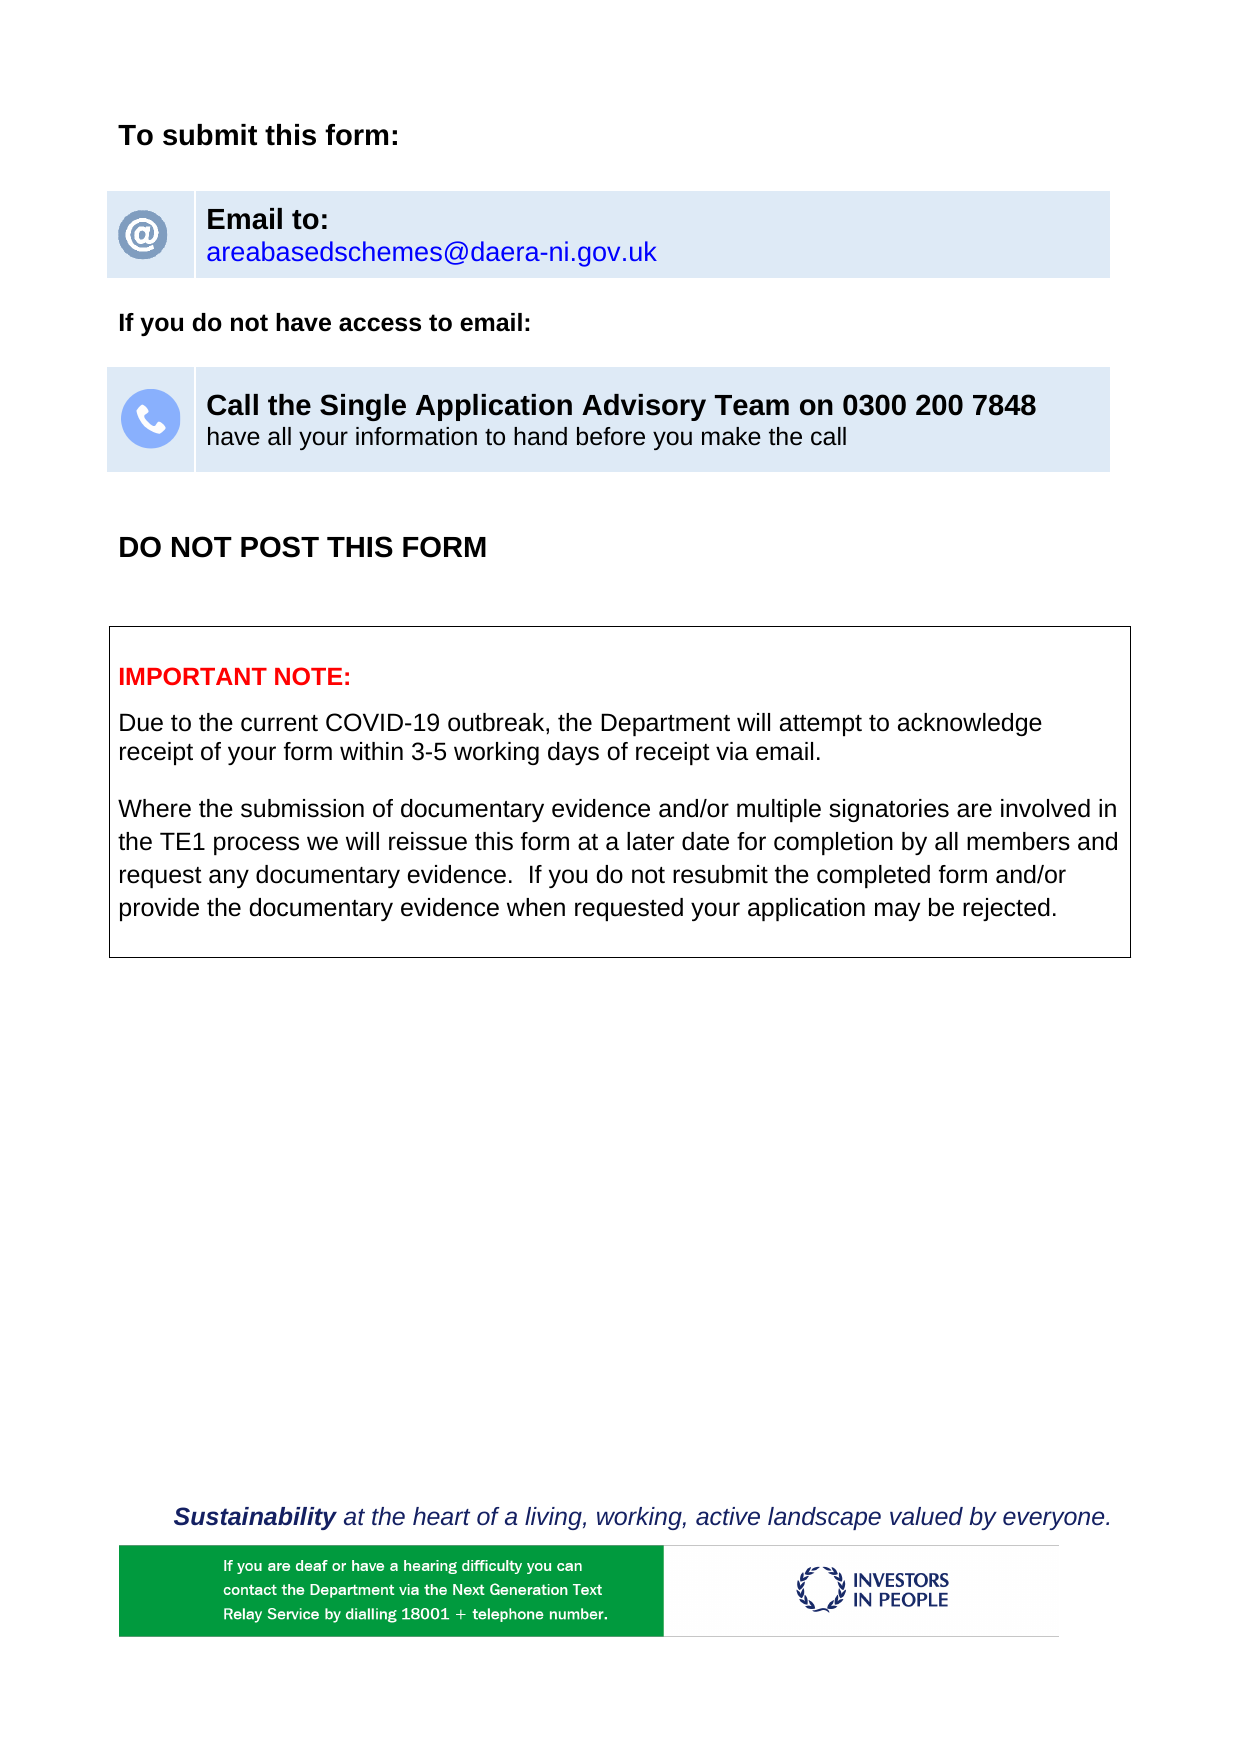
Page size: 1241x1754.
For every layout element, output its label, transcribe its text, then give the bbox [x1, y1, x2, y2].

text Due to the current COVID-19 outbreak, the Department will attempt to acknowledge receipt of your form within 3-5 working days of receipt via email. [110, 705, 1130, 765]
table_header [107, 191, 194, 278]
text DO NOT POST THIS FORM [118, 530, 1122, 564]
picture [118, 1544, 1059, 1637]
text Where the submission of documentary evidence and/or multiple signatories are involved in the TE1 process we will reissue this form at a later date for completion by all members and request any documentary evidence. If you do not resubmit the completed form and/or provide the documentary evidence when requested your application may be rejected. [118, 794, 1122, 922]
picture [121, 389, 181, 449]
table_header Email to: areabasedschemes@daera-ni.gov.uk [196, 191, 1110, 278]
text If you do not have access to email: [118, 308, 1122, 337]
table_header [107, 367, 194, 472]
table_header Call the Single Application Advisory Team on 0300 200 7848 have all your information to hand before you make the call [196, 367, 1110, 472]
text IMPORTANT NOTE: [110, 659, 1130, 691]
text To submit this form: [118, 118, 1122, 152]
